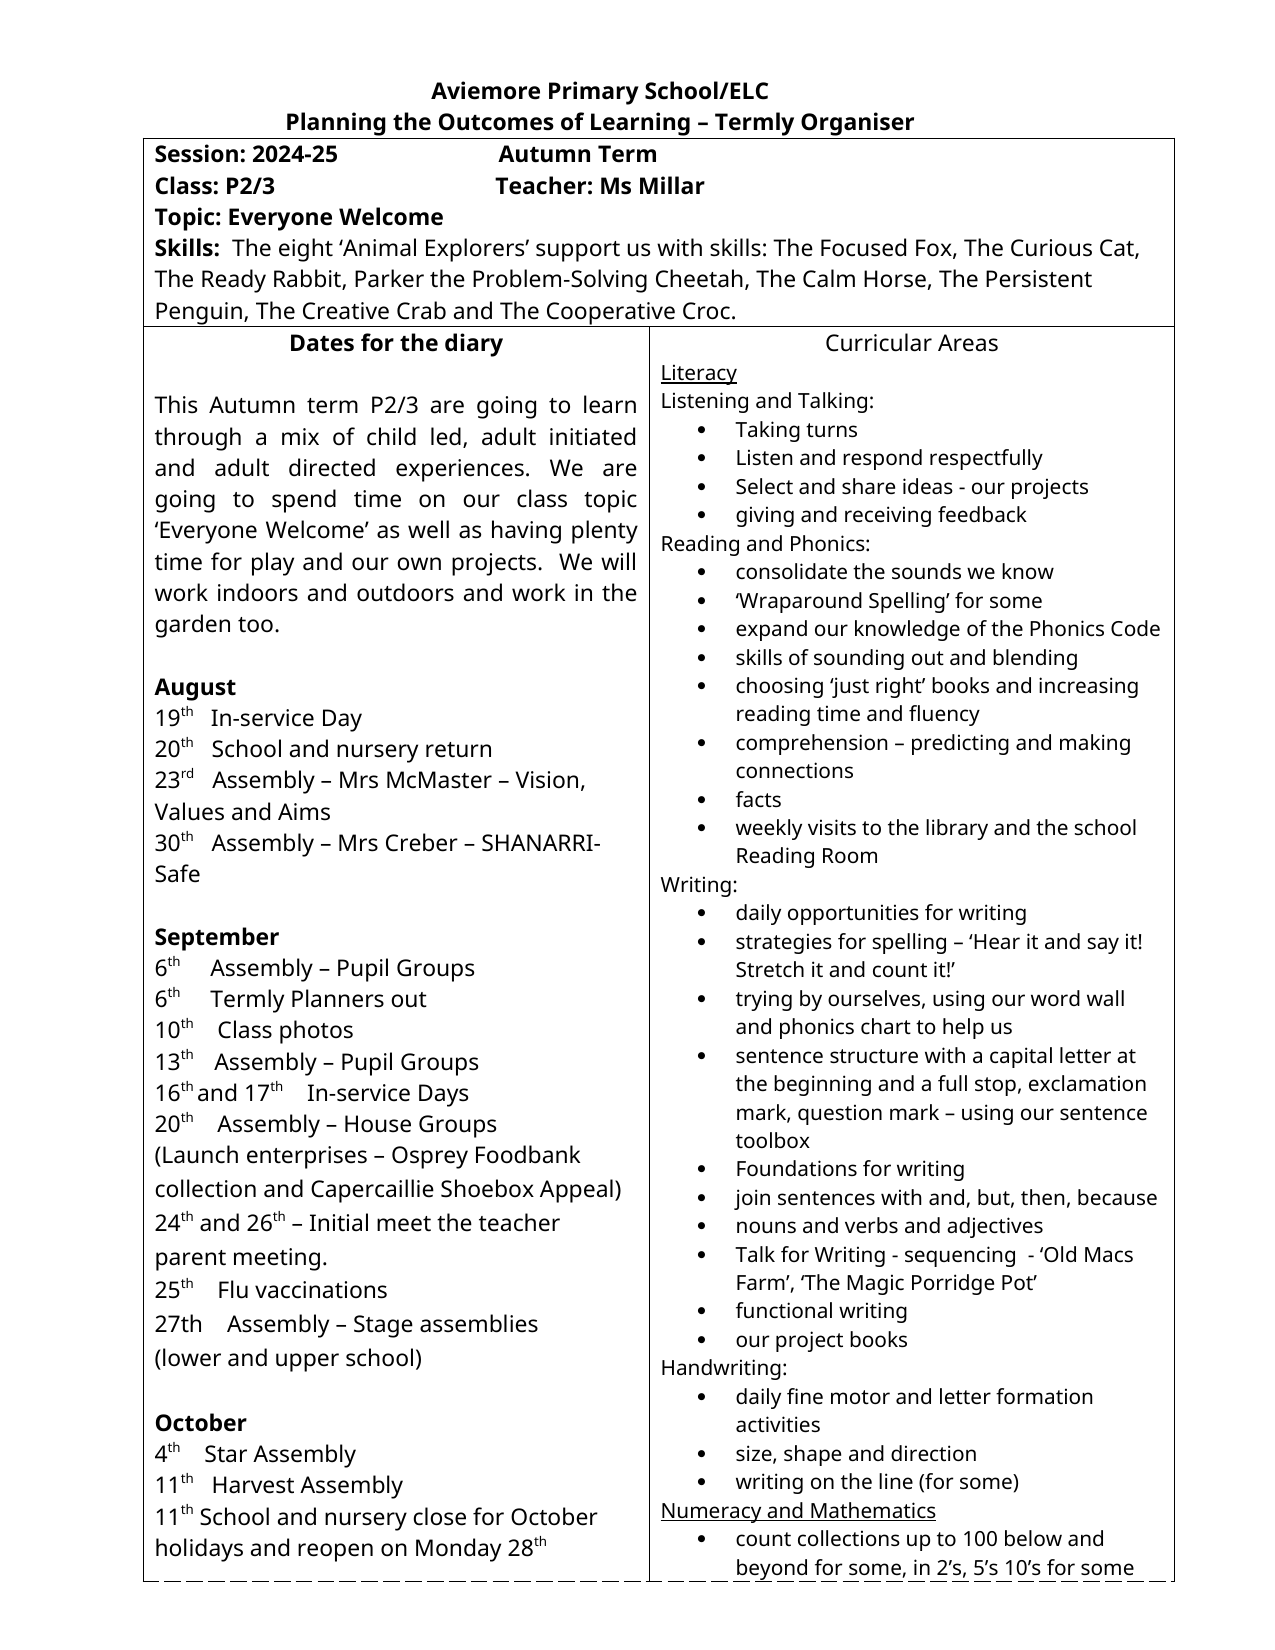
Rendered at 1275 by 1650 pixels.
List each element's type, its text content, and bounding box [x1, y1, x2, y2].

text Planning the Outcomes of Learning – Termly Organiser [112, 106, 1087, 137]
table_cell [144, 327, 649, 1581]
text Aviemore Primary School/ELC [112, 75, 1087, 106]
table_header Session: 2024-25 Autumn Term Class: P2/3 Teacher: Ms Millar Topic: Everyone Welcome Skills: The eight ‘Animal Explorers’ support us with skills: The Focused Fox, The Curious Cat, The Ready Rabbit, Parker the Problem-Solving Cheetah, The Calm Horse, The Persistent Penguin, The Creative Crab and The Cooperative Croc. [144, 139, 1174, 326]
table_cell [650, 327, 1174, 1581]
